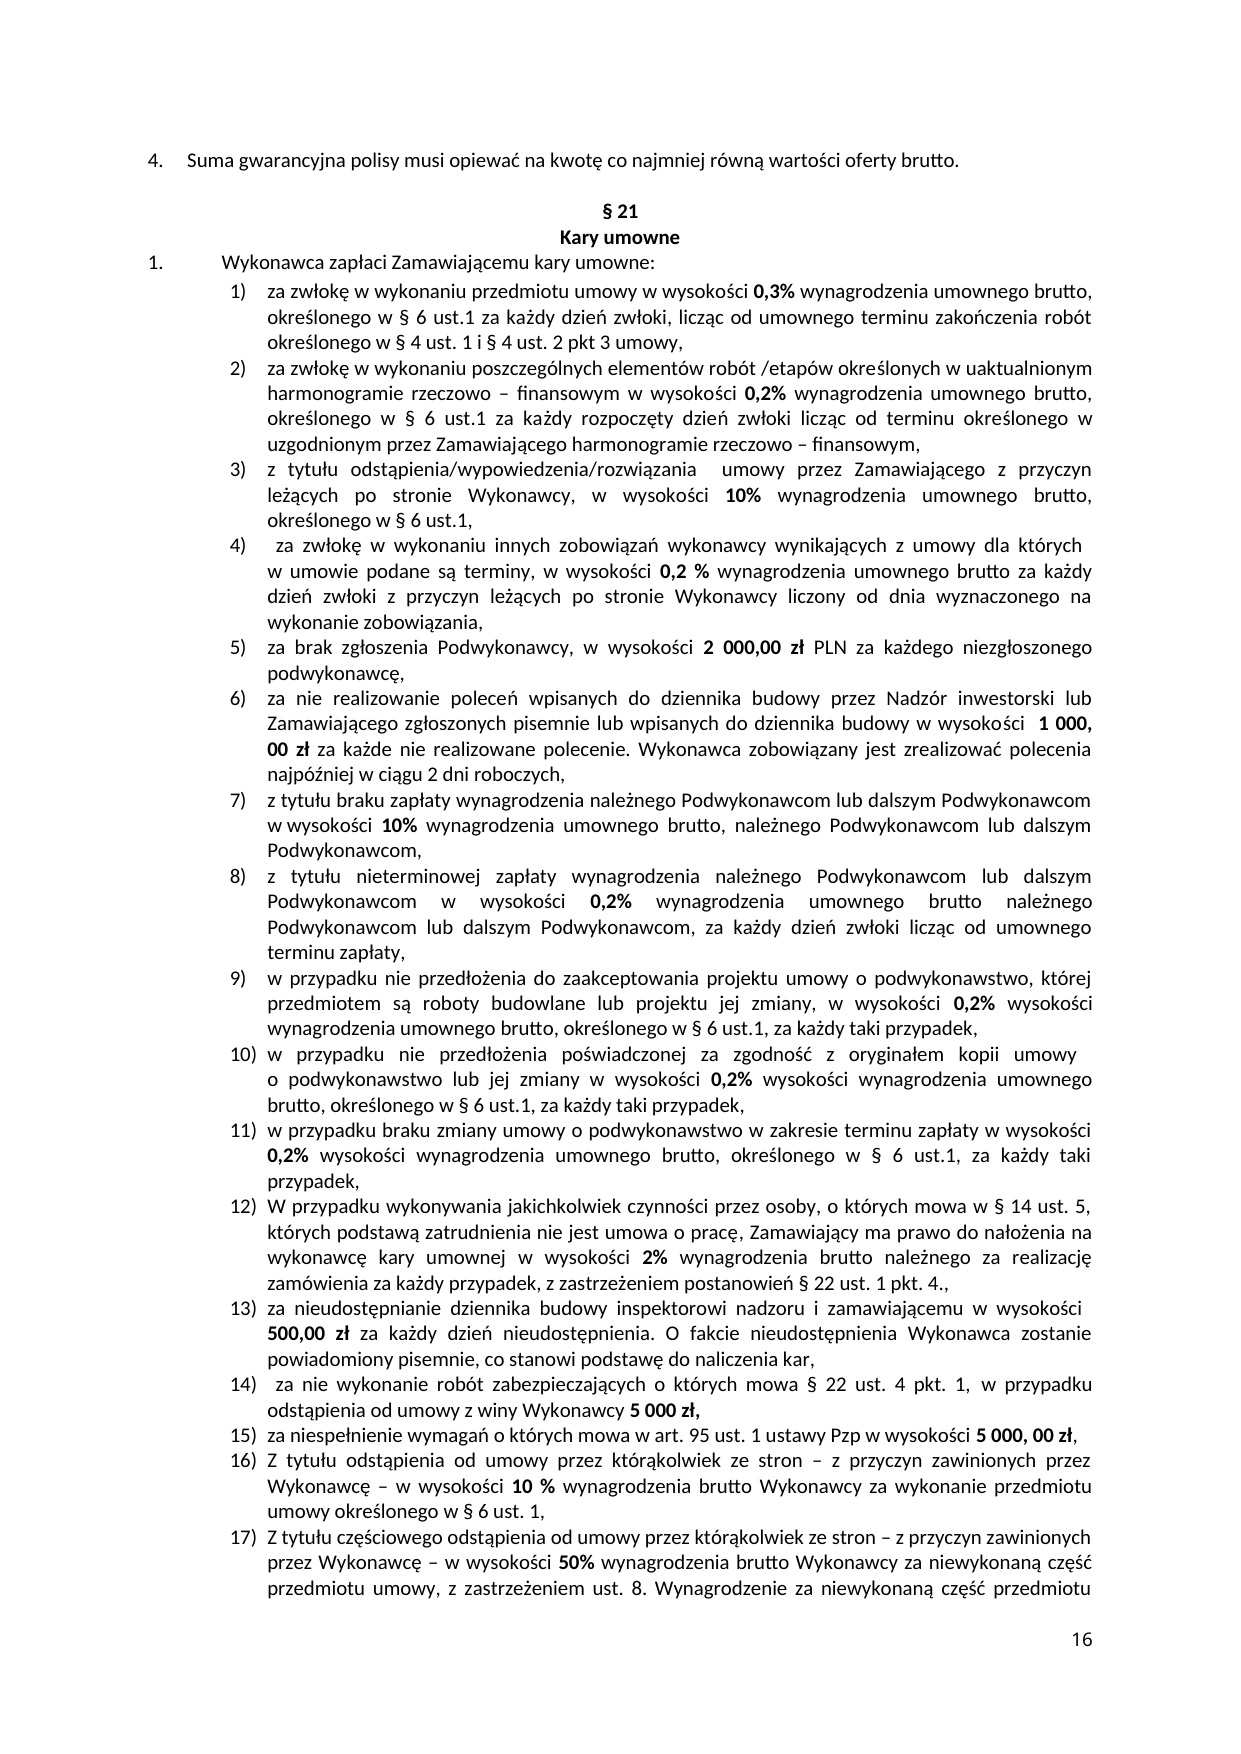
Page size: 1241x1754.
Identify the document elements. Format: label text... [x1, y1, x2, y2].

list za niespełnienie wymagań o których mowa w art. 95 ust. 1 ustawy Pzp w wysokości 5 000, 00 zł, [229, 1422, 1093, 1448]
list za brak zgłoszenia Podwykonawcy, w wysokości 2 000,00 zł PLN za każdego niezgłoszonego podwykonawcę, [229, 634, 1093, 685]
text § 21 [148, 198, 1093, 224]
list za nie realizowanie poleceń wpisanych do dziennika budowy przez Nadzór inwestorski lub Zamawiającego zgłoszonych pisemnie lub wpisanych do dziennika budowy w wysokości 1 000, 00 zł za każde nie realizowane polecenie. Wykonawca zobowiązany jest zrealizować polecenia najpóźniej w ciągu 2 dni roboczych, [229, 685, 1093, 787]
list z tytułu odstąpienia/wypowiedzenia/rozwiązania umowy przez Zamawiającego z przyczyn leżących po stronie Wykonawcy, w wysokości 10% wynagrodzenia umownego brutto, określonego w § 6 ust.1, [229, 456, 1093, 533]
list za zwłokę w wykonaniu przedmiotu umowy w wysokości 0,3% wynagrodzenia umownego brutto, określonego w § 6 ust.1 za każdy dzień zwłoki, licząc od umownego terminu zakończenia robót określonego w § 4 ust. 1 i § 4 ust. 2 pkt 3 umowy, [229, 278, 1093, 355]
list za nie wykonanie robót zabezpieczających o których mowa § 22 ust. 4 pkt. 1, w przypadku odstąpienia od umowy z winy Wykonawcy 5 000 zł, [229, 1371, 1093, 1422]
list za zwłokę w wykonaniu poszczególnych elementów robót /etapów określonych w uaktualnionym harmonogramie rzeczowo – finansowym w wysokości 0,2% wynagrodzenia umownego brutto, określonego w § 6 ust.1 za każdy rozpoczęty dzień zwłoki licząc od terminu określonego w uzgodnionym przez Zamawiającego harmonogramie rzeczowo – finansowym, [229, 355, 1093, 456]
list w przypadku nie przedłożenia do zaakceptowania projektu umowy o podwykonawstwo, której przedmiotem są roboty budowlane lub projektu jej zmiany, w wysokości 0,2% wysokości wynagrodzenia umownego brutto, określonego w § 6 ust.1, za każdy taki przypadek, [229, 965, 1093, 1041]
list w przypadku nie przedłożenia poświadczonej za zgodność z oryginałem kopii umowy o podwykonawstwo lub jej zmiany w wysokości 0,2% wysokości wynagrodzenia umownego brutto, określonego w § 6 ust.1, za każdy taki przypadek, [229, 1041, 1093, 1117]
text Kary umowne [148, 224, 1093, 249]
list za nieudostępnianie dziennika budowy inspektorowi nadzoru i zamawiającemu w wysokości 500,00 zł za każdy dzień nieudostępnienia. O fakcie nieudostępnienia Wykonawca zostanie powiadomiony pisemnie, co stanowi podstawę do naliczenia kar, [229, 1295, 1093, 1371]
list Wykonawca zapłaci Zamawiającemu kary umowne: [148, 249, 1093, 275]
list za zwłokę w wykonaniu innych zobowiązań wykonawcy wynikających z umowy dla których w umowie podane są terminy, w wysokości 0,2 % wynagrodzenia umownego brutto za każdy dzień zwłoki z przyczyn leżących po stronie Wykonawcy liczony od dnia wyznaczonego na wykonanie zobowiązania, [229, 533, 1093, 634]
list w przypadku braku zmiany umowy o podwykonawstwo w zakresie terminu zapłaty w wysokości 0,2% wysokości wynagrodzenia umownego brutto, określonego w § 6 ust.1, za każdy taki przypadek, [229, 1117, 1093, 1193]
list W przypadku wykonywania jakichkolwiek czynności przez osoby, o których mowa w § 14 ust. 5, których podstawą zatrudnienia nie jest umowa o pracę, Zamawiający ma prawo do nałożenia na wykonawcę kary umownej w wysokości 2% wynagrodzenia brutto należnego za realizację zamówienia za każdy przypadek, z zastrzeżeniem postanowień § 22 ust. 1 pkt. 4., [229, 1193, 1093, 1295]
list z tytułu braku zapłaty wynagrodzenia należnego Podwykonawcom lub dalszym Podwykonawcom w wysokości 10% wynagrodzenia umownego brutto, należnego Podwykonawcom lub dalszym Podwykonawcom, [229, 787, 1093, 863]
text 4. Suma gwarancyjna polisy musi opiewać na kwotę co najmniej równą wartości oferty brutto. [148, 148, 1093, 173]
list Z tytułu odstąpienia od umowy przez którąkolwiek ze stron – z przyczyn zawinionych przez Wykonawcę – w wysokości 10 % wynagrodzenia brutto Wykonawcy za wykonanie przedmiotu umowy określonego w § 6 ust. 1, [229, 1448, 1093, 1524]
list z tytułu nieterminowej zapłaty wynagrodzenia należnego Podwykonawcom lub dalszym Podwykonawcom w wysokości 0,2% wynagrodzenia umownego brutto należnego Podwykonawcom lub dalszym Podwykonawcom, za każdy dzień zwłoki licząc od umownego terminu zapłaty, [229, 863, 1093, 965]
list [229, 1524, 1093, 1600]
